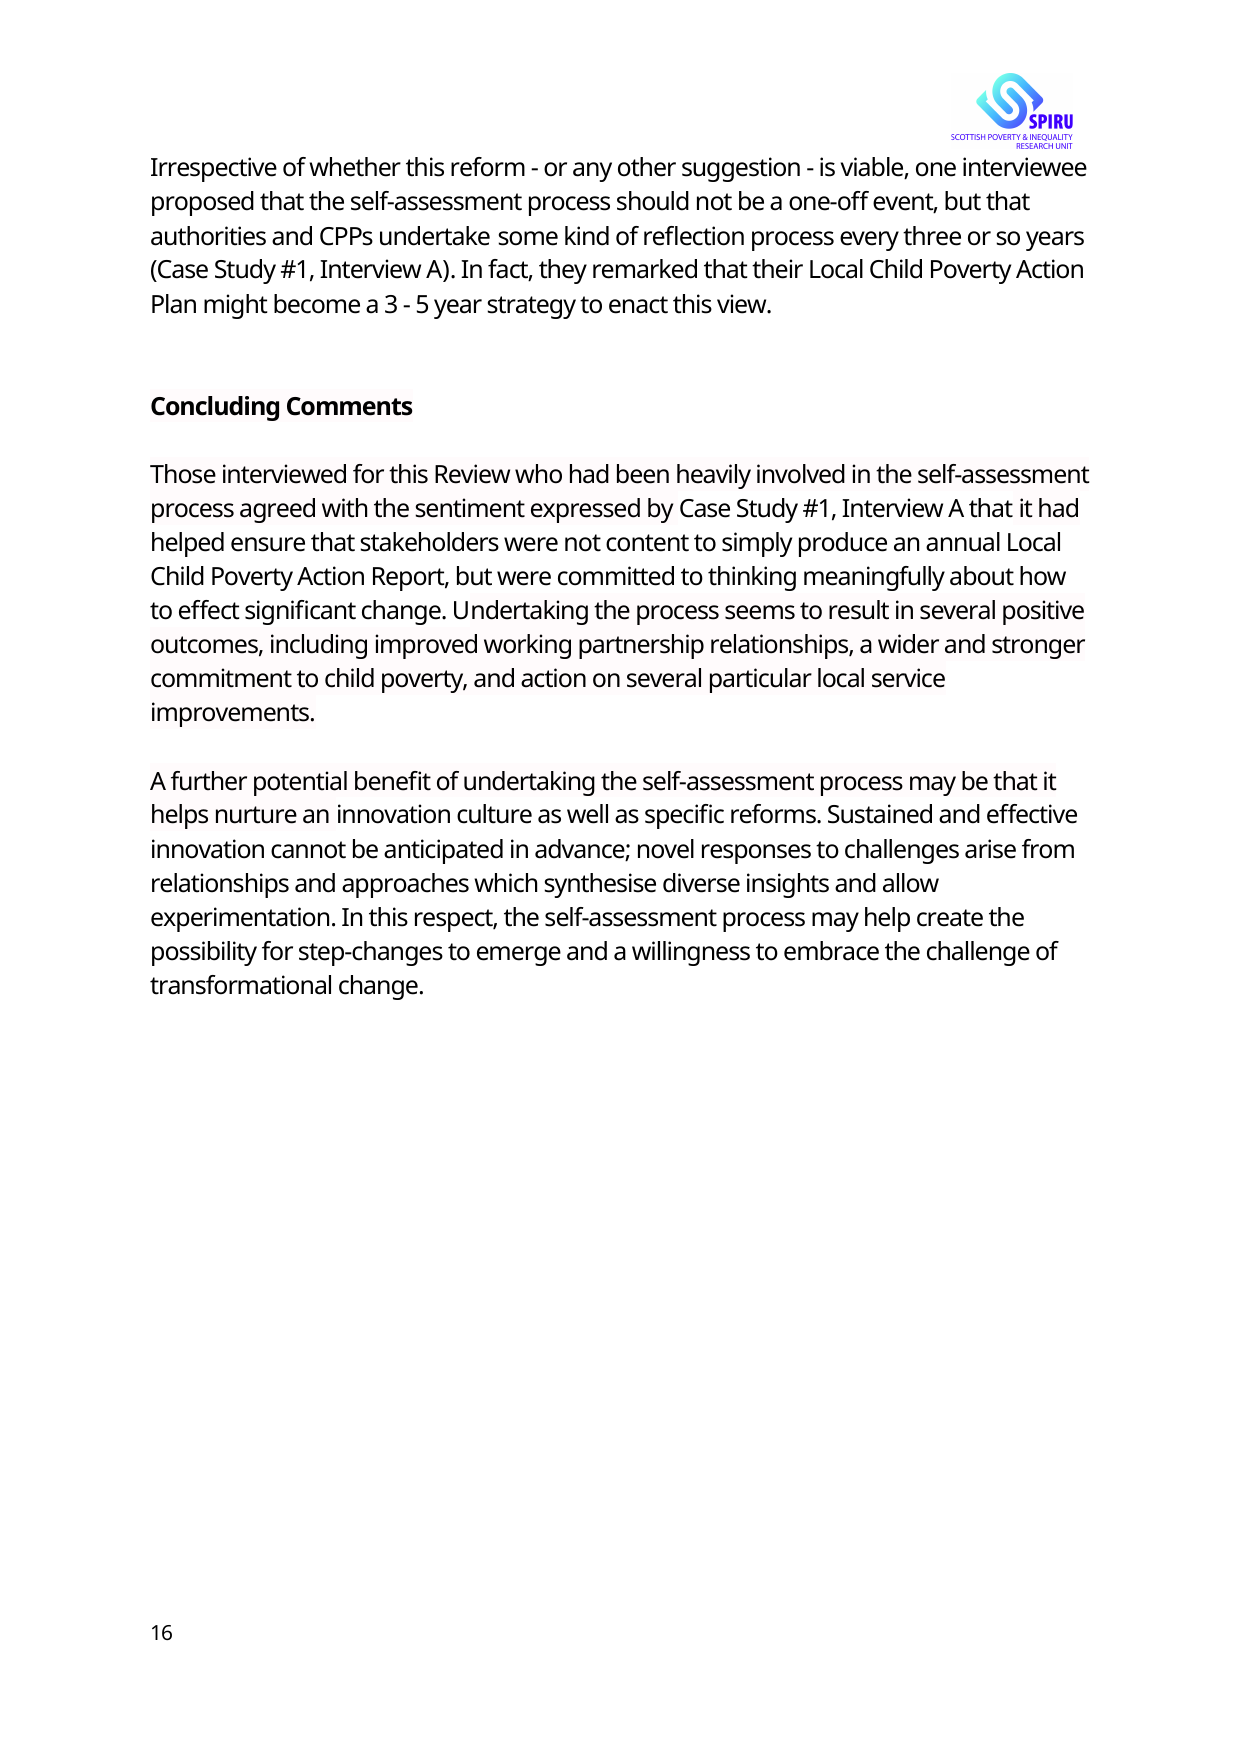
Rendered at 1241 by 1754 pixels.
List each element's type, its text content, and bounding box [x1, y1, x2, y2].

text A further potential benefit of undertaking the self-assessment process may be that it helps nurture an innovation culture as well as specific reforms. Sustained and effective innovation cannot be anticipated in advance; novel responses to challenges arise from relationships and approaches which synthesise diverse insights and allow experimentation. In this respect, the self-assessment process may help create the possibility for step-changes to emerge and a willingness to embrace the challenge of transformational change. [150, 763, 1090, 1002]
text Irrespective of whether this reform - or any other suggestion - is viable, one interviewee proposed that the self-assessment process should not be a one-off event, but that authorities and CPPs undertake some kind of reflection process every three or so years (Case Study #1, Interview A). In fact, they remarked that their Local Child Poverty Action Plan might become a 3 - 5 year strategy to enact this view. [150, 150, 1090, 320]
picture [951, 73, 1073, 149]
subtitle Concluding Comments [150, 388, 1090, 422]
text Those interviewed for this Review who had been heavily involved in the self-assessment process agreed with the sentiment expressed by Case Study #1, Interview A that it had helped ensure that stakeholders were not content to simply produce an annual Local Child Poverty Action Report, but were committed to thinking meaningfully about how to effect significant change. Undertaking the process seems to result in several positive outcomes, including improved working partnership relationships, a wider and stronger commitment to child poverty, and action on several particular local service improvements. [150, 457, 1090, 729]
